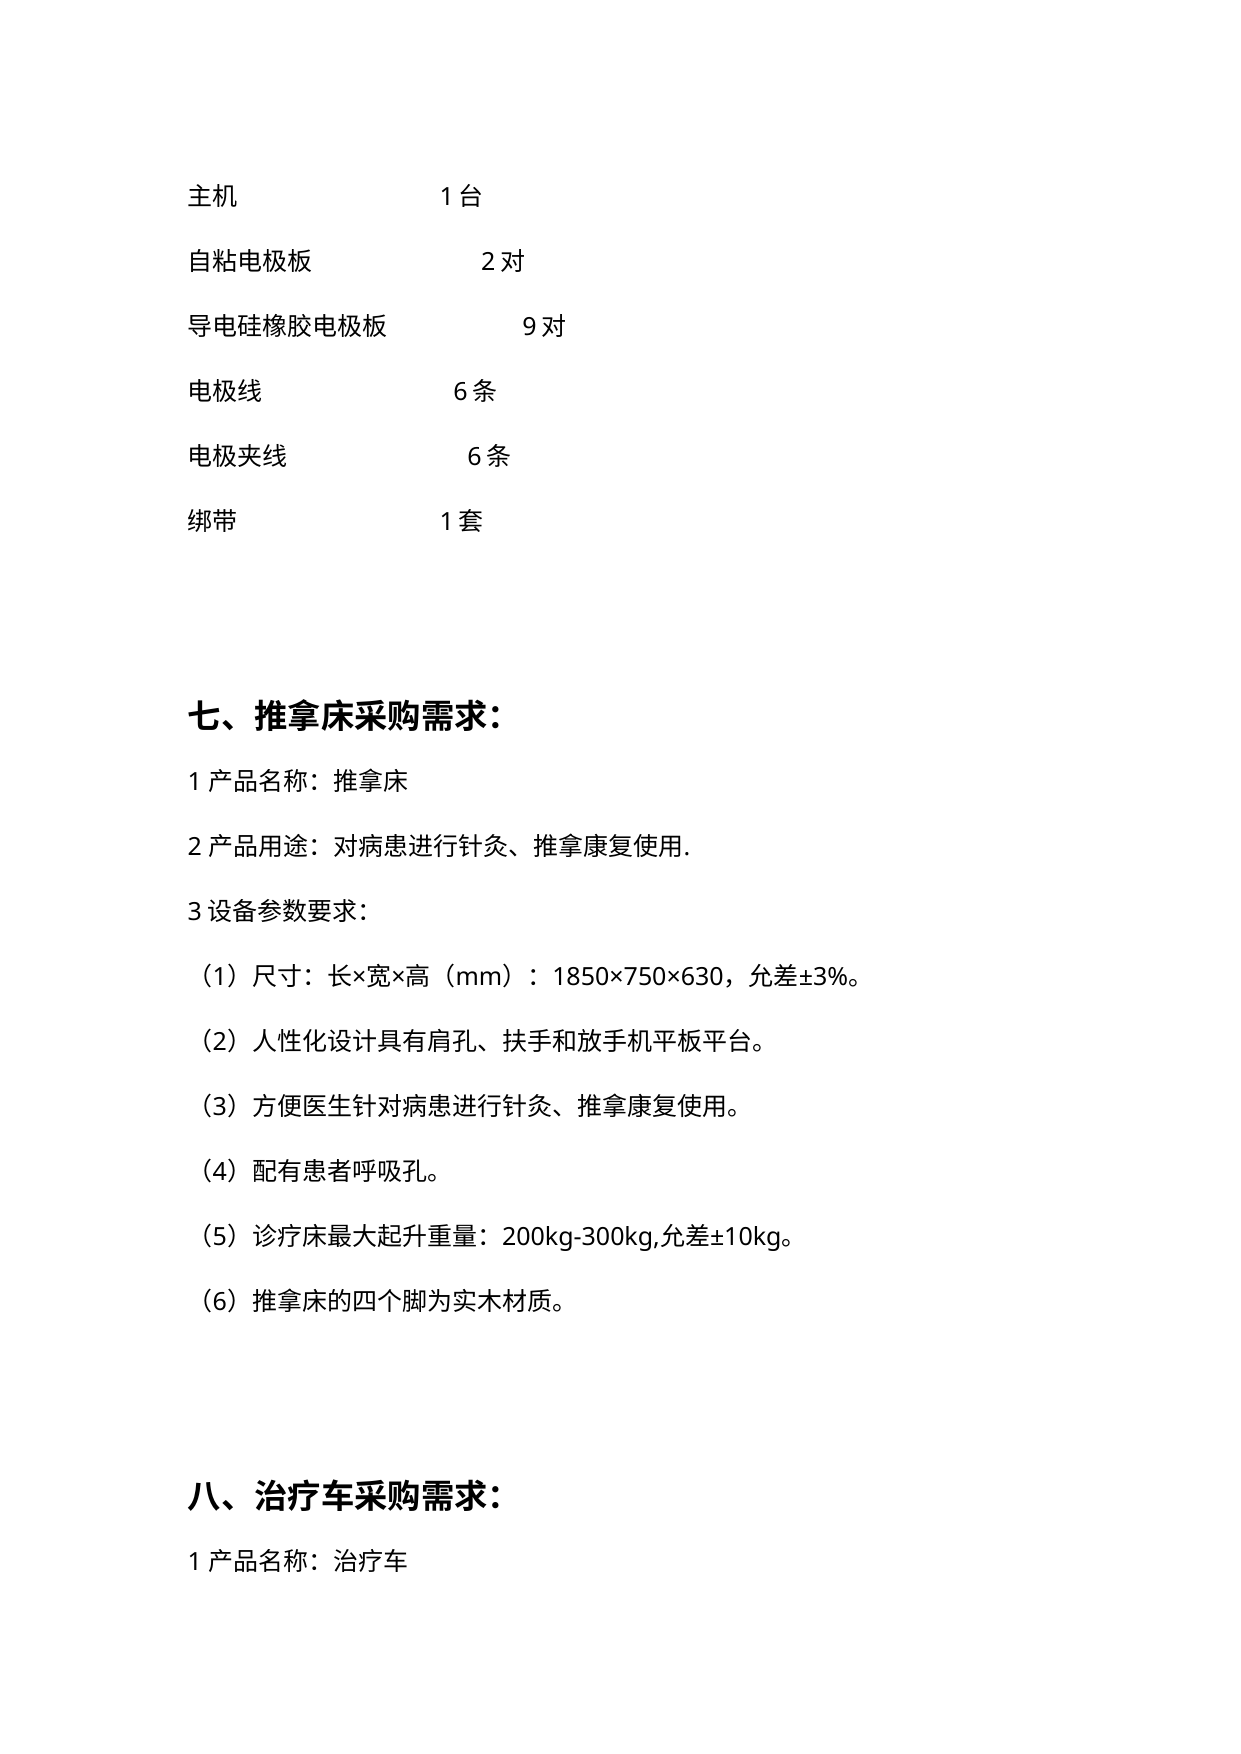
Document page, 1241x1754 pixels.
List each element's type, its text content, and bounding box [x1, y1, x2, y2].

list 自粘电极板 2对 [187, 227, 1053, 292]
text 1 产品名称：治疗车 [187, 1527, 1053, 1592]
text （5）诊疗床最大起升重量：200kg-300kg,允差±10kg。 [187, 1202, 1053, 1267]
text （4）配有患者呼吸孔。 [187, 1137, 1053, 1202]
list 电极夹线 6条 [187, 422, 1053, 487]
list 主机 1台 [187, 162, 1053, 227]
text （2）人性化设计具有肩孔、扶手和放手机平板平台。 [187, 1007, 1053, 1072]
text 2 产品用途：对病患进行针灸、推拿康复使用. [187, 812, 1053, 877]
list 八、治疗车采购需求： [187, 1462, 1053, 1527]
text 1 产品名称：推拿床 [187, 747, 1053, 812]
list 电极线 6条 [187, 357, 1053, 422]
text 3设备参数要求： [187, 877, 1053, 942]
text （6）推拿床的四个脚为实木材质。 [187, 1267, 1053, 1332]
list 绑带 1套 [187, 487, 1053, 552]
text （1）尺寸：长×宽×高（mm）：1850×750×630，允差±3%。 [187, 942, 1053, 1007]
list 七、推拿床采购需求： [187, 682, 1053, 747]
list 导电硅橡胶电极板 9对 [187, 292, 1053, 357]
text （3）方便医生针对病患进行针灸、推拿康复使用。 [187, 1072, 1053, 1137]
